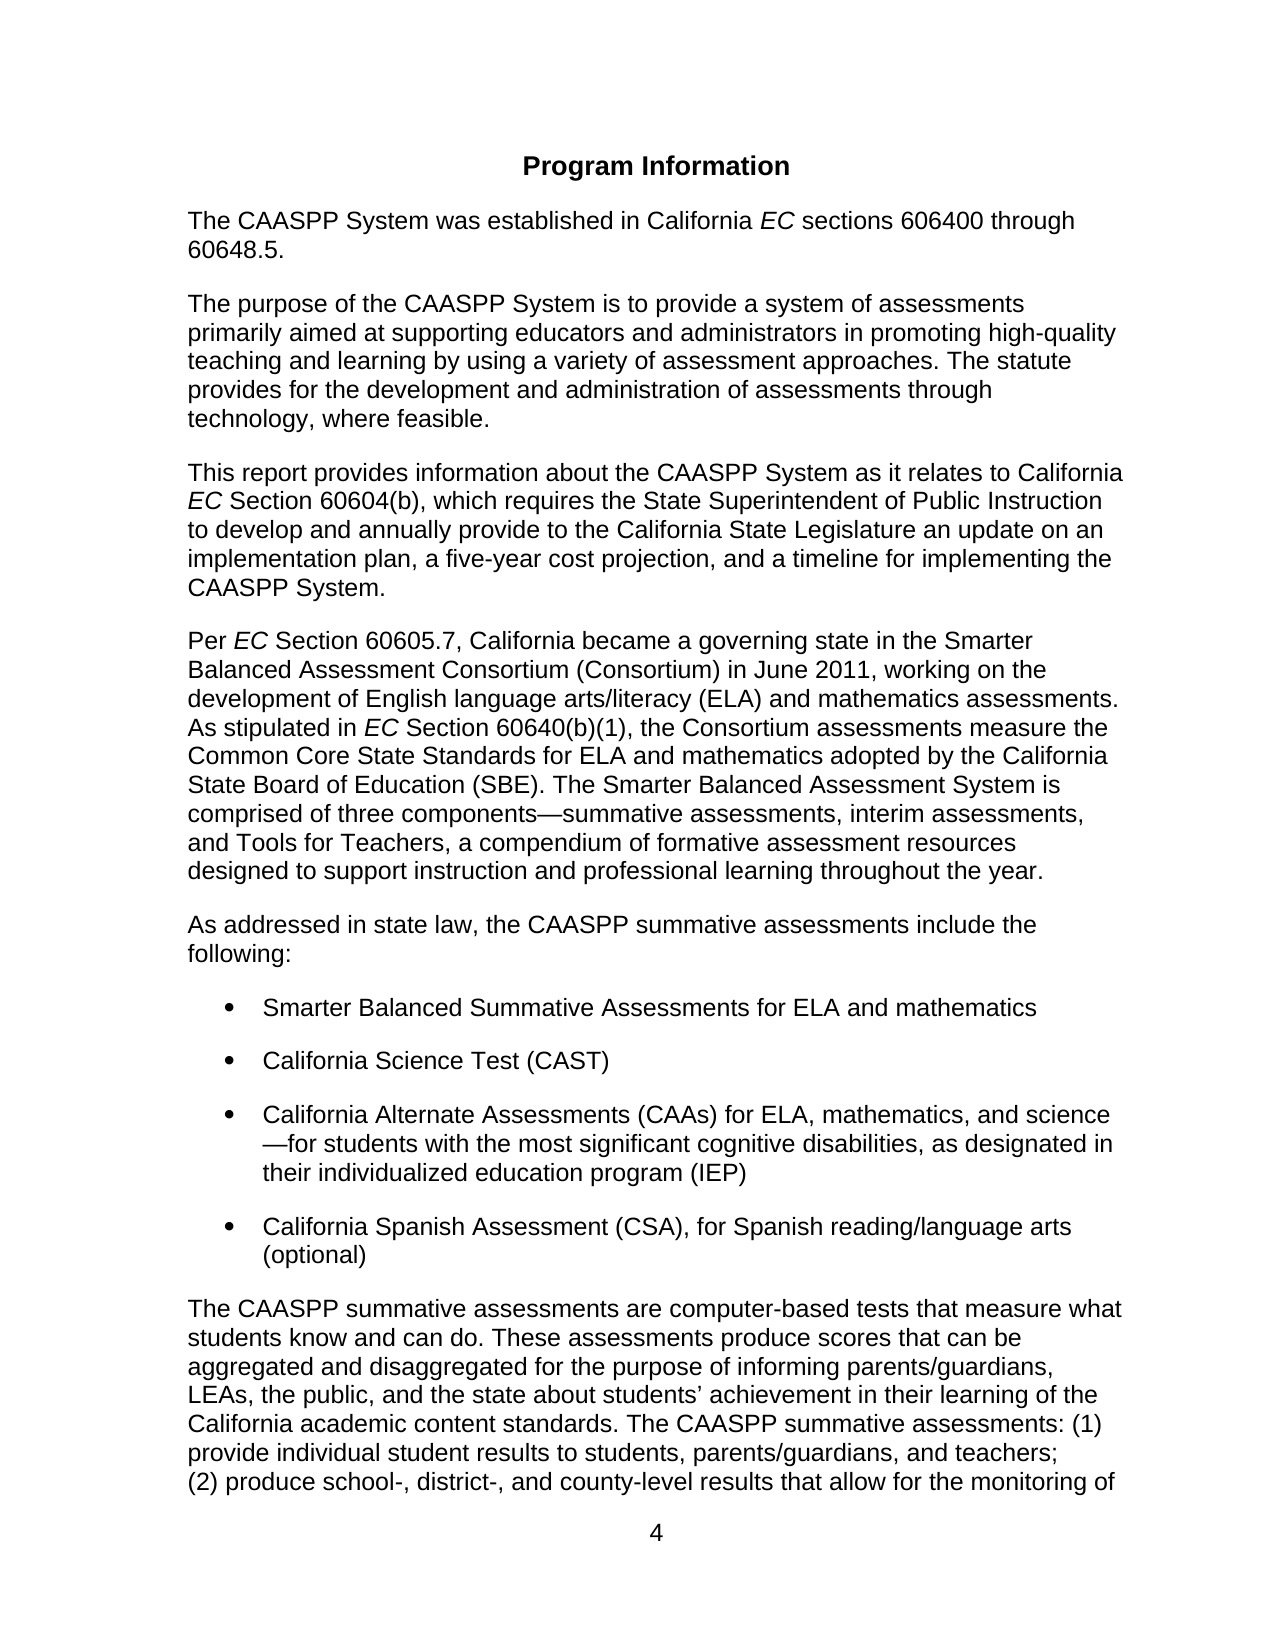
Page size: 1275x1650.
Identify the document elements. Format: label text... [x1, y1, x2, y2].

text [187, 1294, 1125, 1495]
list Smarter Balanced Summative Assessments for ELA and mathematics [225, 992, 1125, 1021]
list California Alternate Assessments (CAAs) for ELA, mathematics, and science—for students with the most significant cognitive disabilities, as designated in their individualized education program (IEP) [225, 1100, 1125, 1187]
text As addressed in state law, the CAASPP summative assessments include the following: [187, 910, 1125, 967]
text This report provides information about the CAASPP System as it relates to California EC Section 60604(b), which requires the State Superintendent of Public Instruction to develop and annually provide to the California State Legislature an update on an implementation plan, a five-year cost projection, and a timeline for implementing the CAASPP System. [187, 457, 1125, 601]
list California Spanish Assessment (CSA), for Spanish reading/language arts (optional) [225, 1212, 1125, 1269]
text Per EC Section 60605.7, California became a governing state in the Smarter Balanced Assessment Consortium (Consortium) in June 2011, working on the development of English language arts/literacy (ELA) and mathematics assessments. As stipulated in EC Section 60640(b)(1), the Consortium assessments measure the Common Core State Standards for ELA and mathematics adopted by the California State Board of Education (SBE). The Smarter Balanced Assessment System is comprised of three components—summative assessments, interim assessments, and Tools for Teachers, a compendium of formative assessment resources designed to support instruction and professional learning throughout the year. [187, 626, 1125, 885]
subtitle Program Information [187, 150, 1125, 181]
text The purpose of the CAASPP System is to provide a system of assessments primarily aimed at supporting educators and administrators in promoting high-quality teaching and learning by using a variety of assessment approaches. The statute provides for the development and administration of assessments through technology, where feasible. [187, 289, 1125, 432]
text The CAASPP System was established in California EC sections 606400 through 60648.5. [187, 206, 1125, 264]
list California Science Test (CAST) [225, 1046, 1125, 1075]
